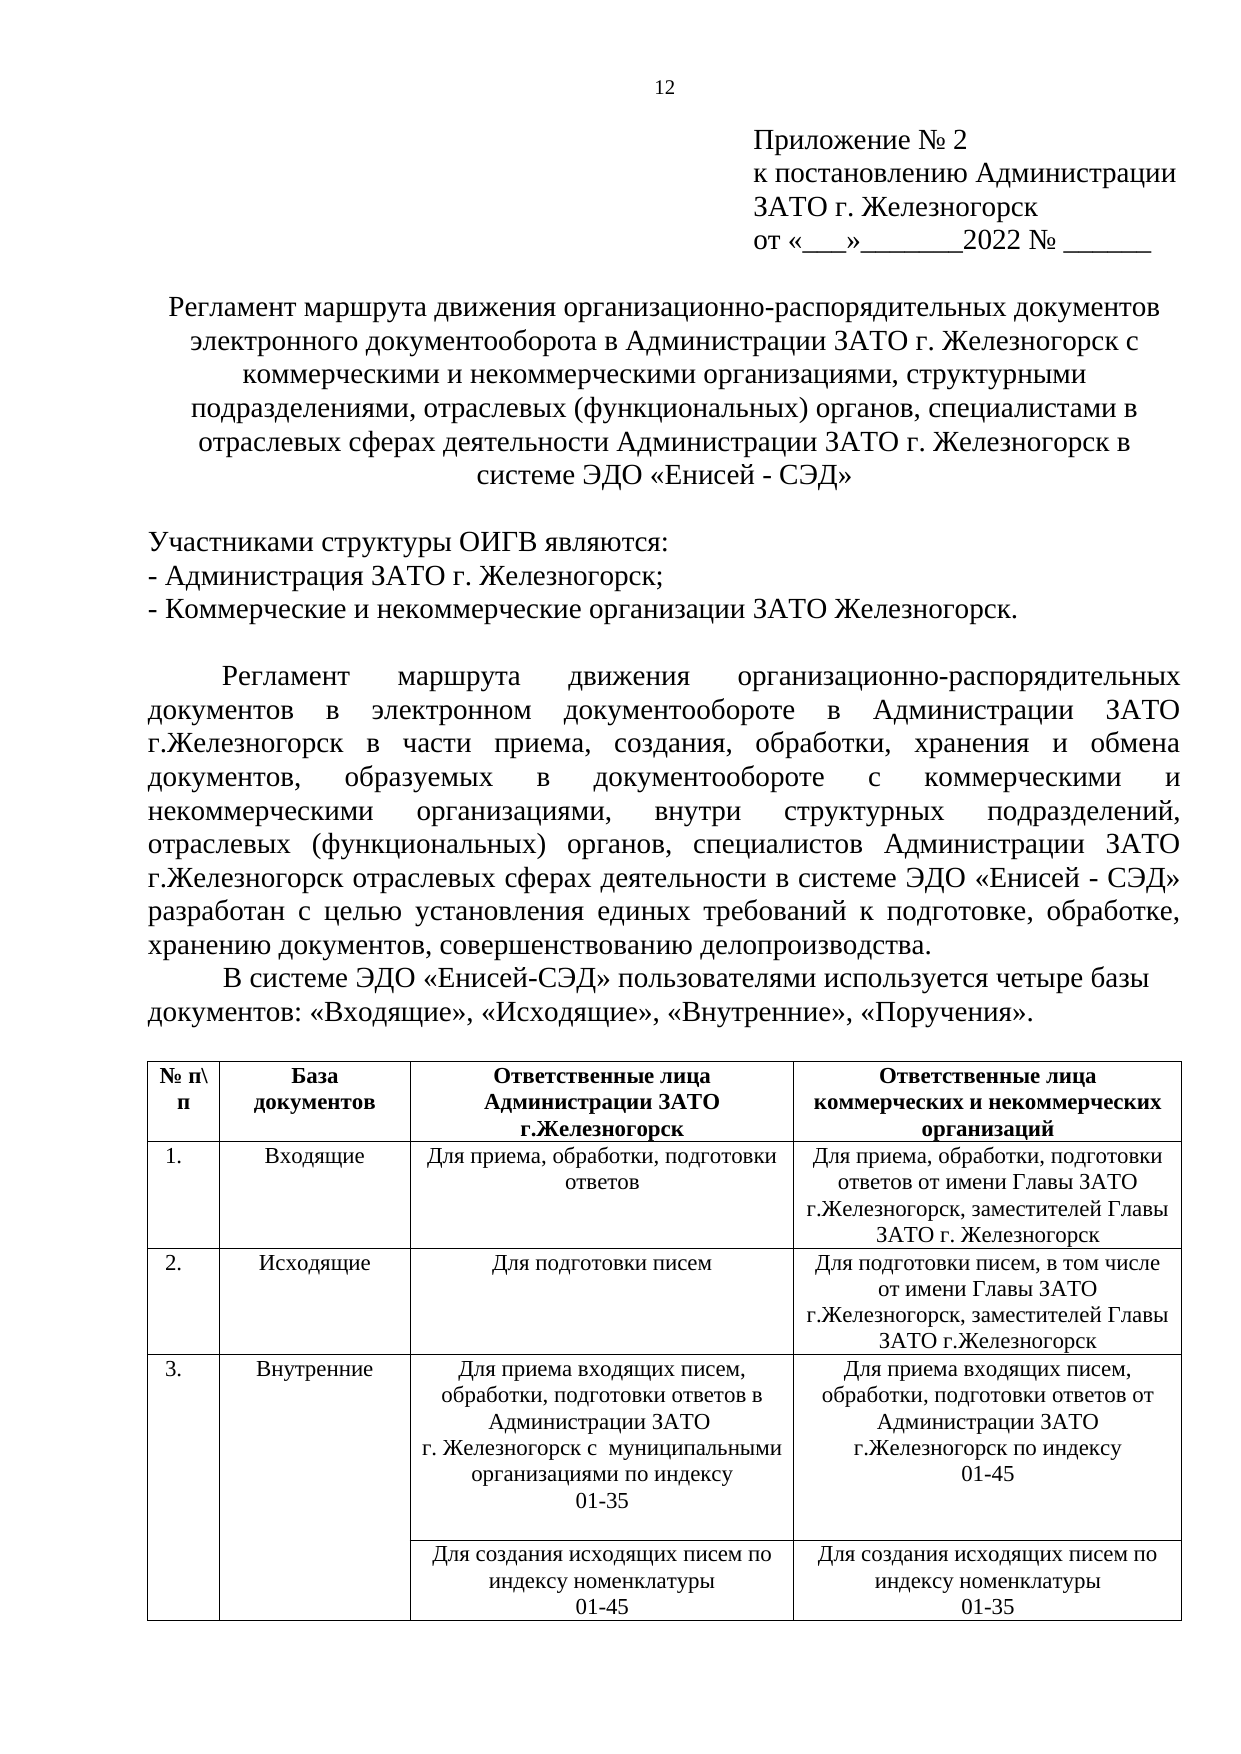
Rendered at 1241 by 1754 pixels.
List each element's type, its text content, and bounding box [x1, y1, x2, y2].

table_cell Для приема входящих писем, обработки, подготовки ответов в Администрации ЗАТО г. Железногорск с муниципальными организациями по индексу 01-35 [411, 1355, 793, 1539]
text В системе ЭДО «Енисей-СЭД» пользователями используется четыре базы документов: «Входящие», «Исходящие», «Внутренние», «Поручения». [148, 960, 1181, 1027]
table_cell Входящие [220, 1142, 410, 1247]
table_cell Для приема, обработки, подготовки ответов от имени Главы ЗАТО г.Железногорск, заместителей Главы ЗАТО г. Железногорск [794, 1142, 1181, 1247]
text к постановлению Администрации [148, 155, 1181, 189]
table_cell Для приема входящих писем, обработки, подготовки ответов от Администрации ЗАТО г.Железногорск по индексу 01-45 [794, 1355, 1181, 1539]
table_cell Для приема, обработки, подготовки ответов [411, 1142, 793, 1247]
table_cell Для подготовки писем [411, 1249, 793, 1354]
table_header Ответственные лица Администрации ЗАТО г.Железногорск [411, 1062, 793, 1141]
table_cell Для создания исходящих писем по индексу номенклатуры 01-35 [794, 1541, 1181, 1619]
text - Коммерческие и некоммерческие организации ЗАТО Железногорск. [148, 591, 1181, 625]
table_header № п\п [148, 1062, 219, 1141]
table_cell Исходящие [220, 1249, 410, 1354]
table_cell [148, 1355, 219, 1619]
text от «___»_______2022 № ______ [148, 222, 1181, 256]
text Участниками структуры ОИГВ являются: [148, 524, 1181, 558]
table_cell Внутренние [220, 1355, 410, 1619]
text - Администрация ЗАТО г. Железногорск; [148, 558, 1181, 591]
table_cell [148, 1142, 219, 1247]
text ЗАТО г. Железногорск [148, 189, 1181, 222]
table_header Ответственные лица коммерческих и некоммерческих организаций [794, 1062, 1181, 1141]
table_cell Для создания исходящих писем по индексу номенклатуры 01-45 [411, 1541, 793, 1619]
table_cell [148, 1249, 219, 1354]
text Приложение № 2 [148, 122, 1181, 155]
table_cell Для подготовки писем, в том числе от имени Главы ЗАТО г.Железногорск, заместителей Главы ЗАТО г.Железногорск [794, 1249, 1181, 1354]
table_header База документов [220, 1062, 410, 1141]
text Регламент маршрута движения организационно-распорядительных документов электронного документооборота в Администрации ЗАТО г. Железногорск с коммерческими и некоммерческими организациями, структурными подразделениями, отраслевых (функциональных) органов, специалистами в отраслевых сферах деятельности Администрации ЗАТО г. Железногорск в системе ЭДО «Енисей - СЭД» [148, 289, 1181, 491]
text Регламент маршрута движения организационно-распорядительных документов в электронном документообороте в Администрации ЗАТО г.Железногорск в части приема, создания, обработки, хранения и обмена документов, образуемых в документообороте с коммерческими и некоммерческими организациями, внутри структурных подразделений, отраслевых (функциональных) органов, специалистов Администрации ЗАТО г.Железногорск отраслевых сферах деятельности в системе ЭДО «Енисей - СЭД» разработан с целью установления единых требований к подготовке, обработке, хранению документов, совершенствованию делопроизводства. [148, 658, 1181, 960]
